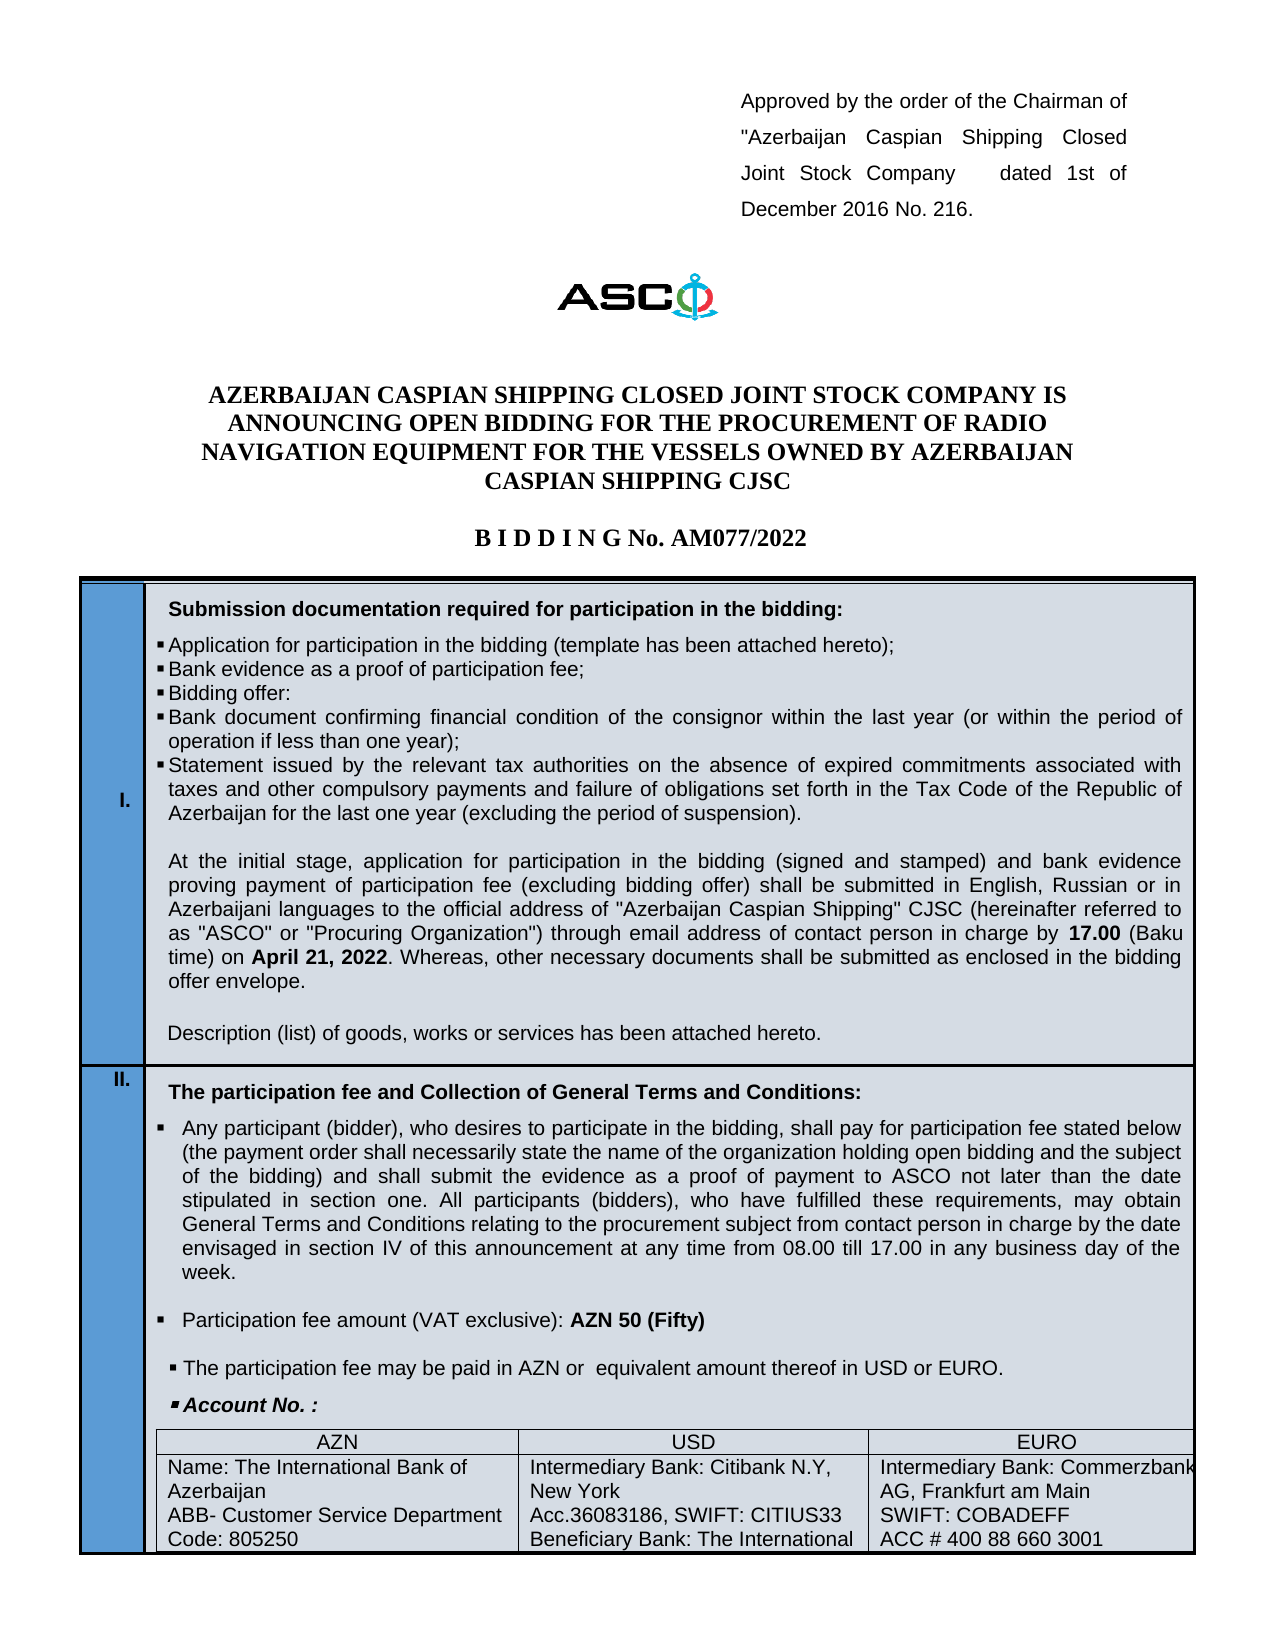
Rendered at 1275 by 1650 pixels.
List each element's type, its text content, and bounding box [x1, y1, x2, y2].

picture [521, 232, 754, 361]
text AZERBAIJAN CASPIAN SHIPPING CLOSED JOINT STOCK COMPANY IS ANNOUNCING OPEN BIDDING FOR THE PROCUREMENT OF RADIO NAVIGATION EQUIPMENT FOR THE VESSELS OWNED BY AZERBAIJAN CASPIAN SHIPPING CJSC [150, 380, 1125, 495]
text B I D D I N G No. AM077/2022 [150, 523, 1125, 552]
table_cell [82, 1067, 143, 1552]
text Approved by the order of the Chairman of "Azerbaijan Caspian Shipping Closed Joint Stock Company dated 1st of December 2016 No. 216. [741, 89, 1127, 220]
table_header Submission documentation required for participation in the bidding: Application for participation in the bidding (template has been attached hereto); Bank evidence as a proof of participation fee; Bidding offer: Bank document confirming financial condition of the consignor within the last year (or within the period of operation if less than one year); Statement issued by the relevant tax authorities on the absence of expired commitments associated with taxes and other compulsory payments and failure of obligations set forth in the Tax Code of the Republic of Azerbaijan for the last one year (excluding the period of suspension). At the initial stage, application for participation in the bidding (signed and stamped) and bank evidence proving payment of participation fee (excluding bidding offer) shall be submitted in English, Russian or in Azerbaijani languages to the official address of "Azerbaijan Caspian Shipping" CJSC (hereinafter referred to as "ASCO" or "Procuring Organization") through email address of contact person in charge by 17.00 (Baku time) on April 21, 2022. Whereas, other necessary documents shall be submitted as enclosed in the bidding offer envelope. Description (list) of goods, works or services has been attached hereto. [146, 584, 1193, 1064]
table_header [82, 584, 143, 1064]
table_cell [146, 1067, 1193, 1552]
